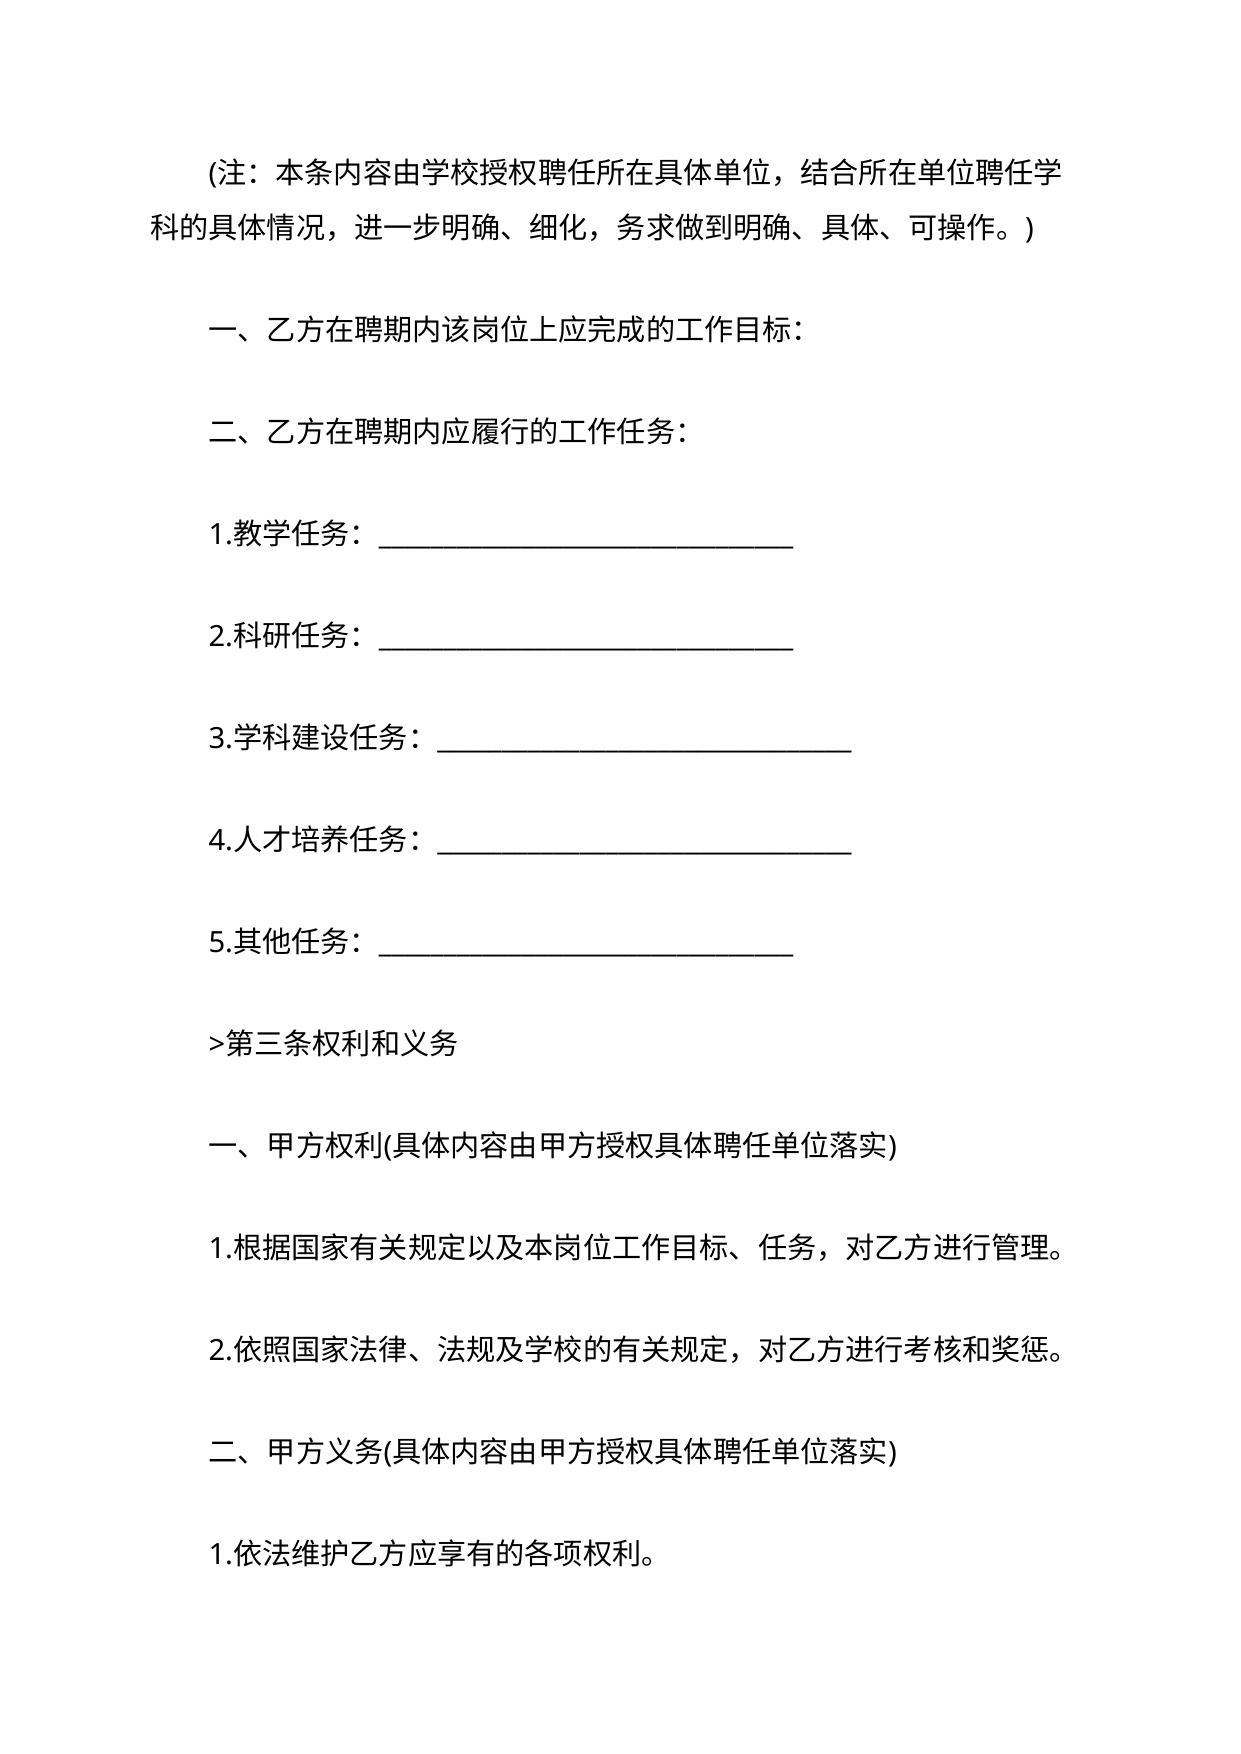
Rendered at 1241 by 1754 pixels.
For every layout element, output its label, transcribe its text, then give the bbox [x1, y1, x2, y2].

text 二、甲方义务(具体内容由甲方授权具体聘任单位落实) [150, 1428, 1090, 1471]
text 1.根据国家有关规定以及本岗位工作目标、任务，对乙方进行管理。 [150, 1224, 1090, 1267]
text 1.依法维护乙方应享有的各项权利。 [150, 1530, 1090, 1573]
text 1.教学任务：________________________________ [150, 511, 1090, 553]
text 一、甲方权利(具体内容由甲方授权具体聘任单位落实) [150, 1122, 1090, 1165]
text 一、乙方在聘期内该岗位上应完成的工作目标： [150, 307, 1090, 349]
text >第三条权利和义务 [150, 1020, 1090, 1063]
text 2.科研任务：________________________________ [150, 612, 1090, 655]
text 二、乙方在聘期内应履行的工作任务： [150, 409, 1090, 451]
text 5.其他任务：________________________________ [150, 918, 1090, 961]
text 3.学科建设任务：________________________________ [150, 714, 1090, 757]
text (注：本条内容由学校授权聘任所在具体单位，结合所在单位聘任学科的具体情况，进一步明确、细化，务求做到明确、具体、可操作。) [150, 150, 1090, 247]
text 2.依照国家法律、法规及学校的有关规定，对乙方进行考核和奖惩。 [150, 1326, 1090, 1369]
text 4.人才培养任务：________________________________ [150, 816, 1090, 859]
